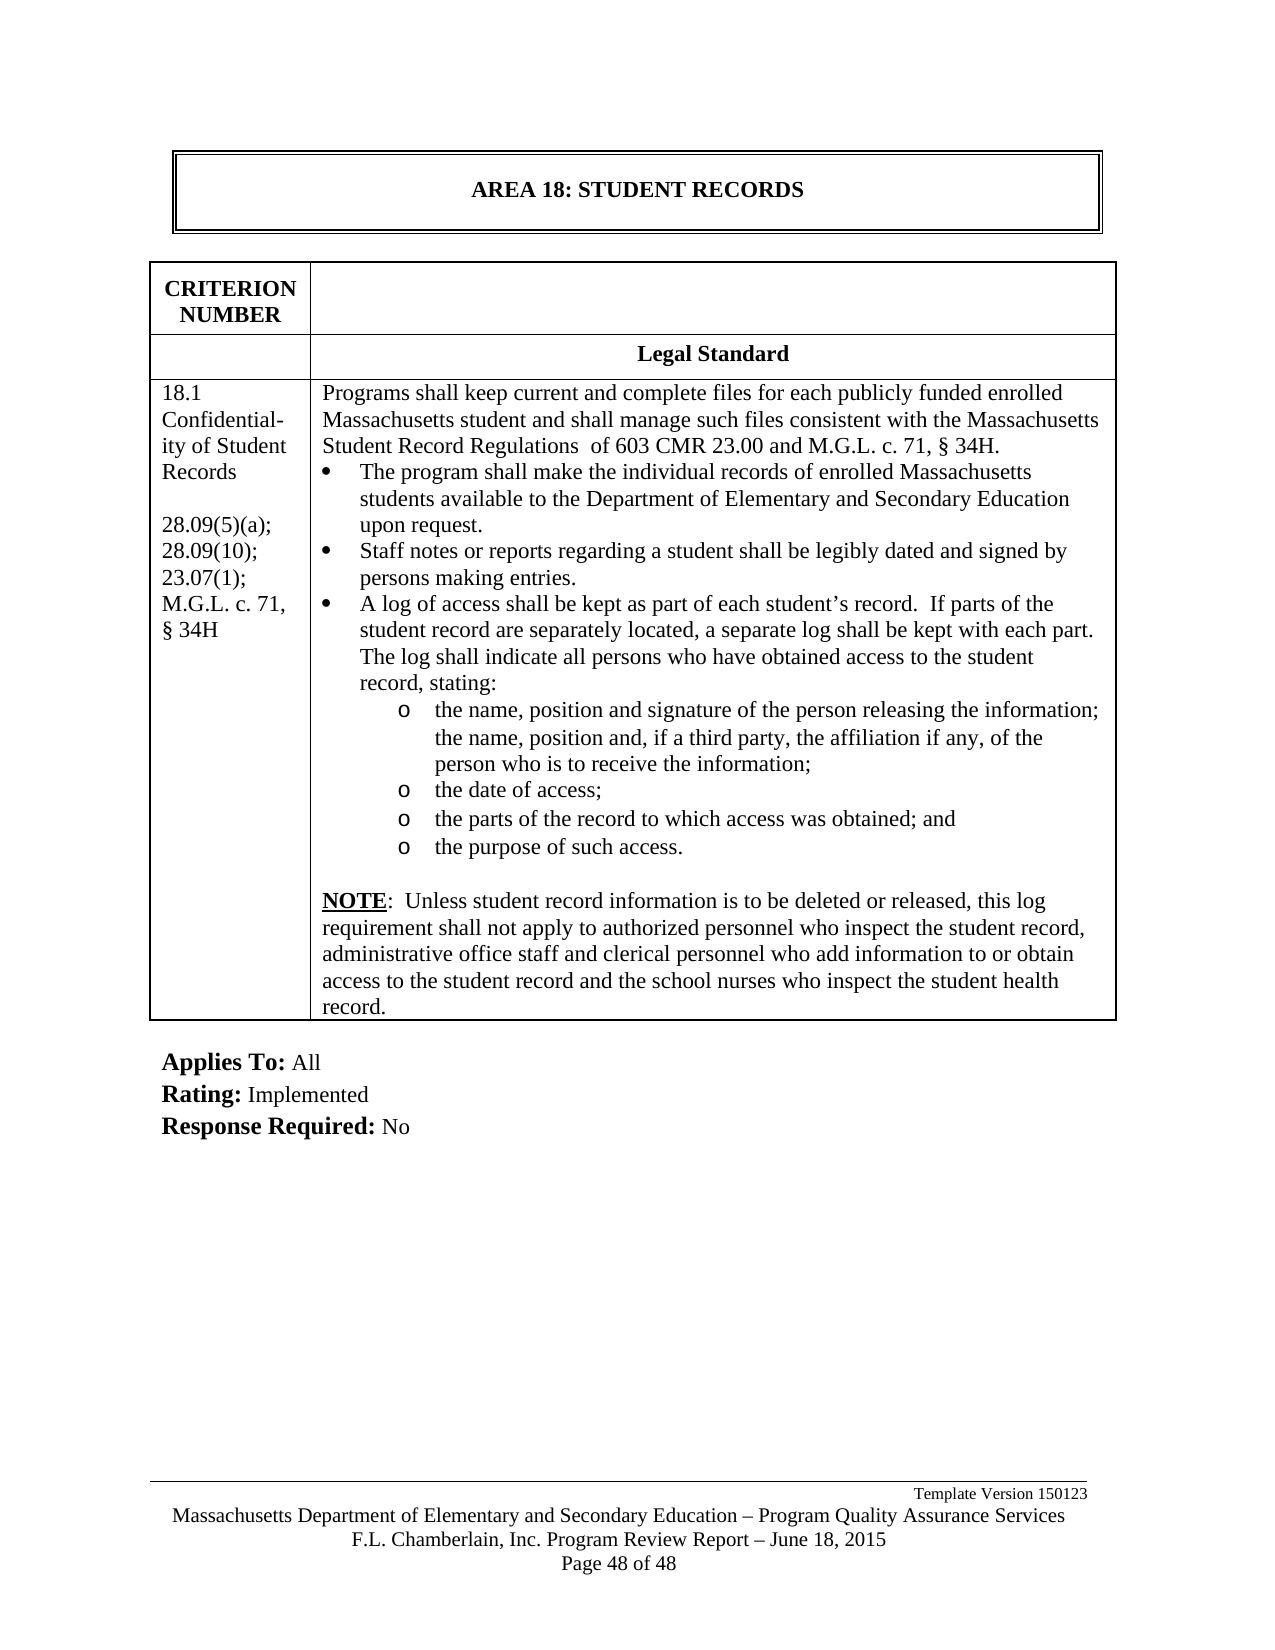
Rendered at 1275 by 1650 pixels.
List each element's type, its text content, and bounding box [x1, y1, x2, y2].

table_cell Response Required: No [150, 1111, 1116, 1143]
table_header CRITERION NUMBER [151, 263, 310, 333]
table_cell [151, 335, 310, 379]
table_cell Legal Standard [311, 335, 1115, 379]
table_cell Programs shall keep current and complete files for each publicly funded enrolled Massachusetts student and shall manage such files consistent with the Massachusetts Student Record Regulations of 603 CMR 23.00 and M.G.L. c. 71, § 34H. The program shall make the individual records of enrolled Massachusetts students available to the Department of Elementary and Secondary Education upon request. Staff notes or reports regarding a student shall be legibly dated and signed by persons making entries. A log of access shall be kept as part of each student’s record. If parts of the student record are separately located, a separate log shall be kept with each part. The log shall indicate all persons who have obtained access to the student record, stating: the name, position and signature of the person releasing the information; the name, position and, if a third party, the affiliation if any, of the person who is to receive the information; the date of access; the parts of the record to which access was obtained; and the purpose of such access. NOTE: Unless student record information is to be deleted or released, this log requirement shall not apply to authorized personnel who inspect the student record, administrative office staff and clerical personnel who add information to or obtain access to the student record and the school nurses who inspect the student health record. [311, 380, 1115, 1019]
table_cell 18.1 Confidential-ity of Student Records 28.09(5)(a); 28.09(10); 23.07(1); M.G.L. c. 71, § 34H [151, 380, 310, 1019]
table_header AREA 18: STUDENT RECORDS [177, 155, 1098, 229]
table_header Applies To: All [150, 1047, 1116, 1079]
table_cell Rating: Implemented [150, 1079, 1116, 1111]
table_header [311, 263, 1115, 333]
